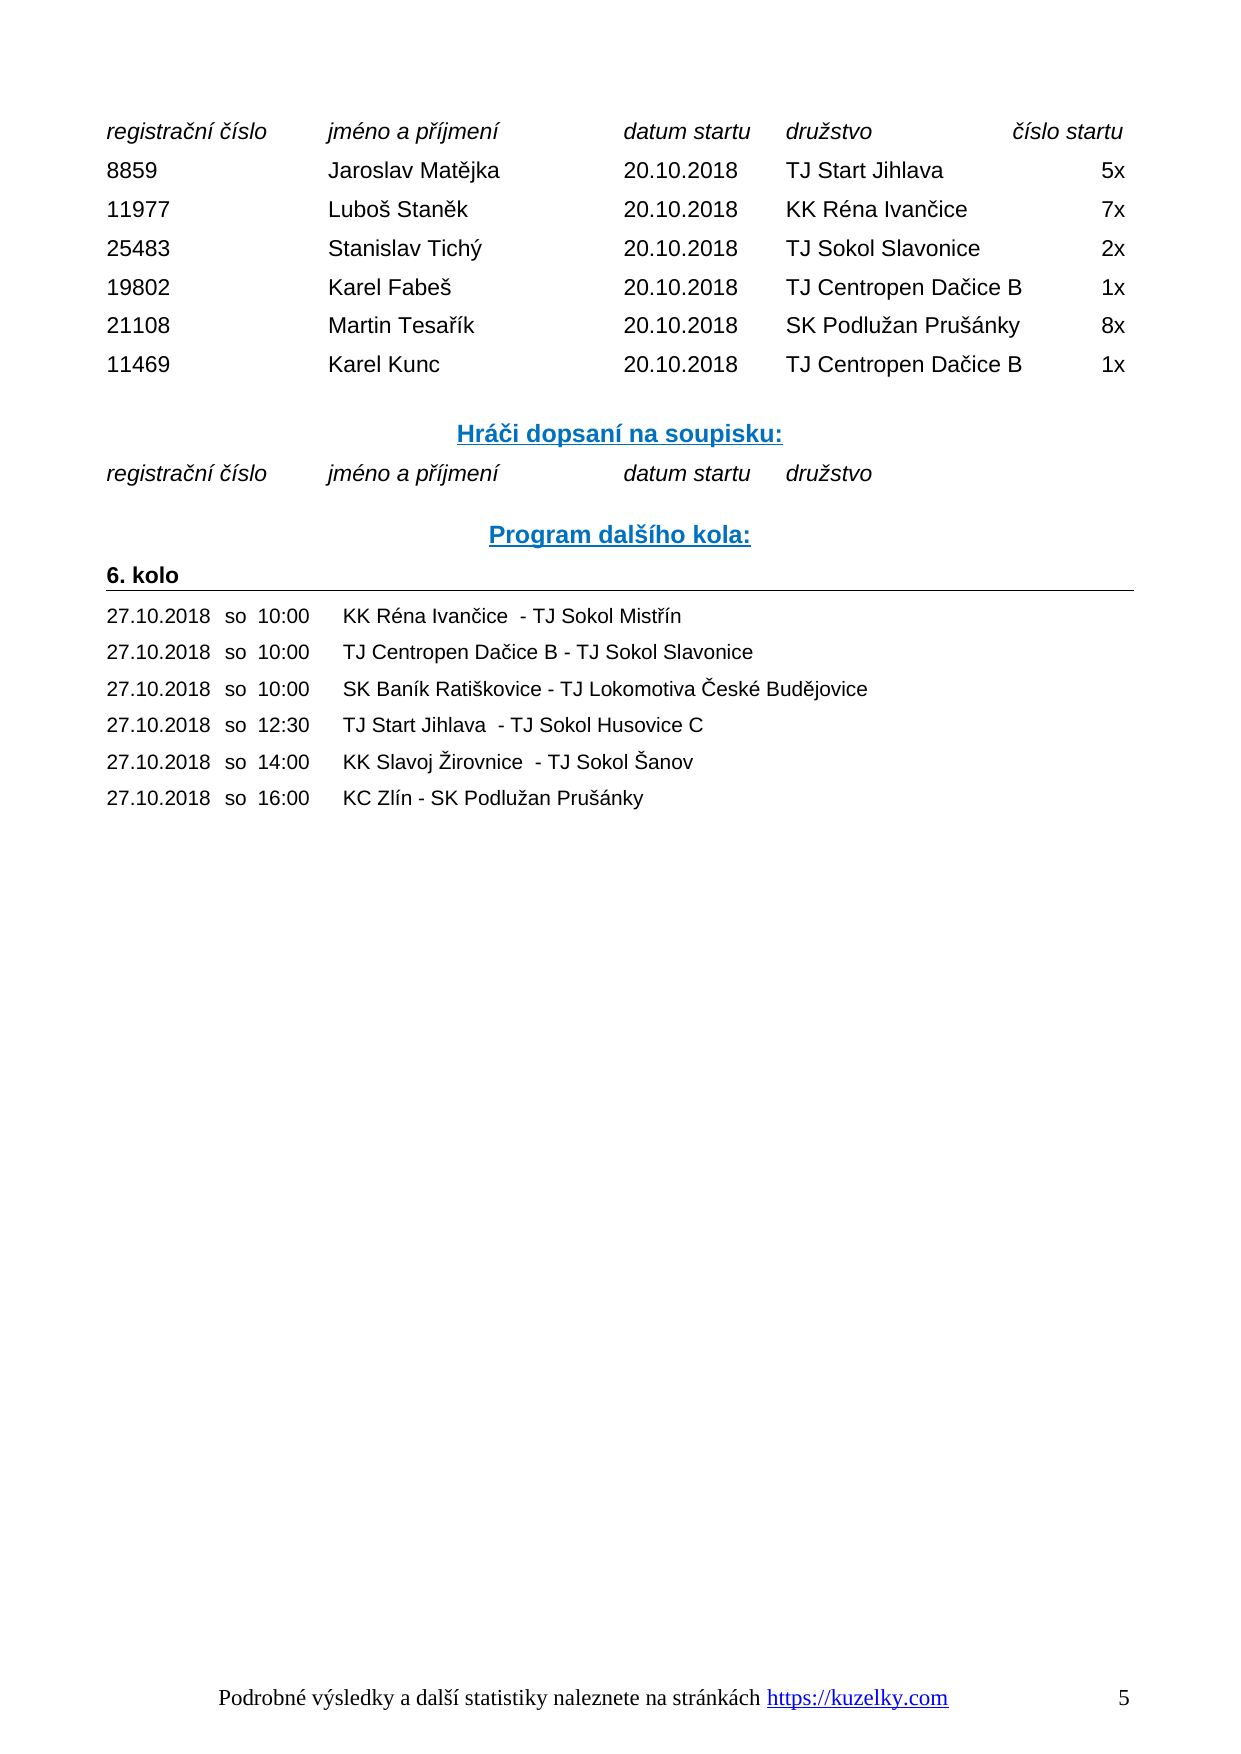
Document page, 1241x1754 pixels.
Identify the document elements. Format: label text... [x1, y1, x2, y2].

text 27.10.2018 so 10:00 SK Baník Ratiškovice - TJ Lokomotiva České Budějovice [106, 677, 1134, 701]
text 27.10.2018 so 16:00 KC Zlín - SK Podlužan Prušánky [106, 786, 1134, 810]
text 11469 Karel Kunc 20.10.2018 TJ Centropen Dačice B 1x [106, 351, 1134, 378]
text 27.10.2018 so 12:30 TJ Start Jihlava - TJ Sokol Husovice C [106, 713, 1134, 737]
text registrační číslo jméno a příjmení datum startu družstvo číslo startu [106, 118, 1134, 144]
text 11977 Luboš Staněk 20.10.2018 KK Réna Ivančice 7x [106, 196, 1134, 222]
text 19802 Karel Fabeš 20.10.2018 TJ Centropen Dačice B 1x [106, 273, 1134, 300]
text Hráči dopsaní na soupisku: [94, 390, 1145, 448]
text 6. kolo [106, 562, 1134, 590]
text 27.10.2018 so 10:00 KK Réna Ivančice - TJ Sokol Mistřín [106, 604, 1134, 628]
text 27.10.2018 so 10:00 TJ Centropen Dačice B - TJ Sokol Slavonice [106, 640, 1134, 664]
text 8859 Jaroslav Matějka 20.10.2018 TJ Start Jihlava 5x [106, 157, 1134, 183]
text Program dalšího kola: [94, 521, 1145, 549]
text 27.10.2018 so 14:00 KK Slavoj Žirovnice - TJ Sokol Šanov [106, 749, 1134, 773]
text 25483 Stanislav Tichý 20.10.2018 TJ Sokol Slavonice 2x [106, 235, 1134, 261]
text registrační číslo jméno a příjmení datum startu družstvo [106, 460, 1134, 486]
text 21108 Martin Tesařík 20.10.2018 SK Podlužan Prušánky 8x [106, 312, 1134, 339]
